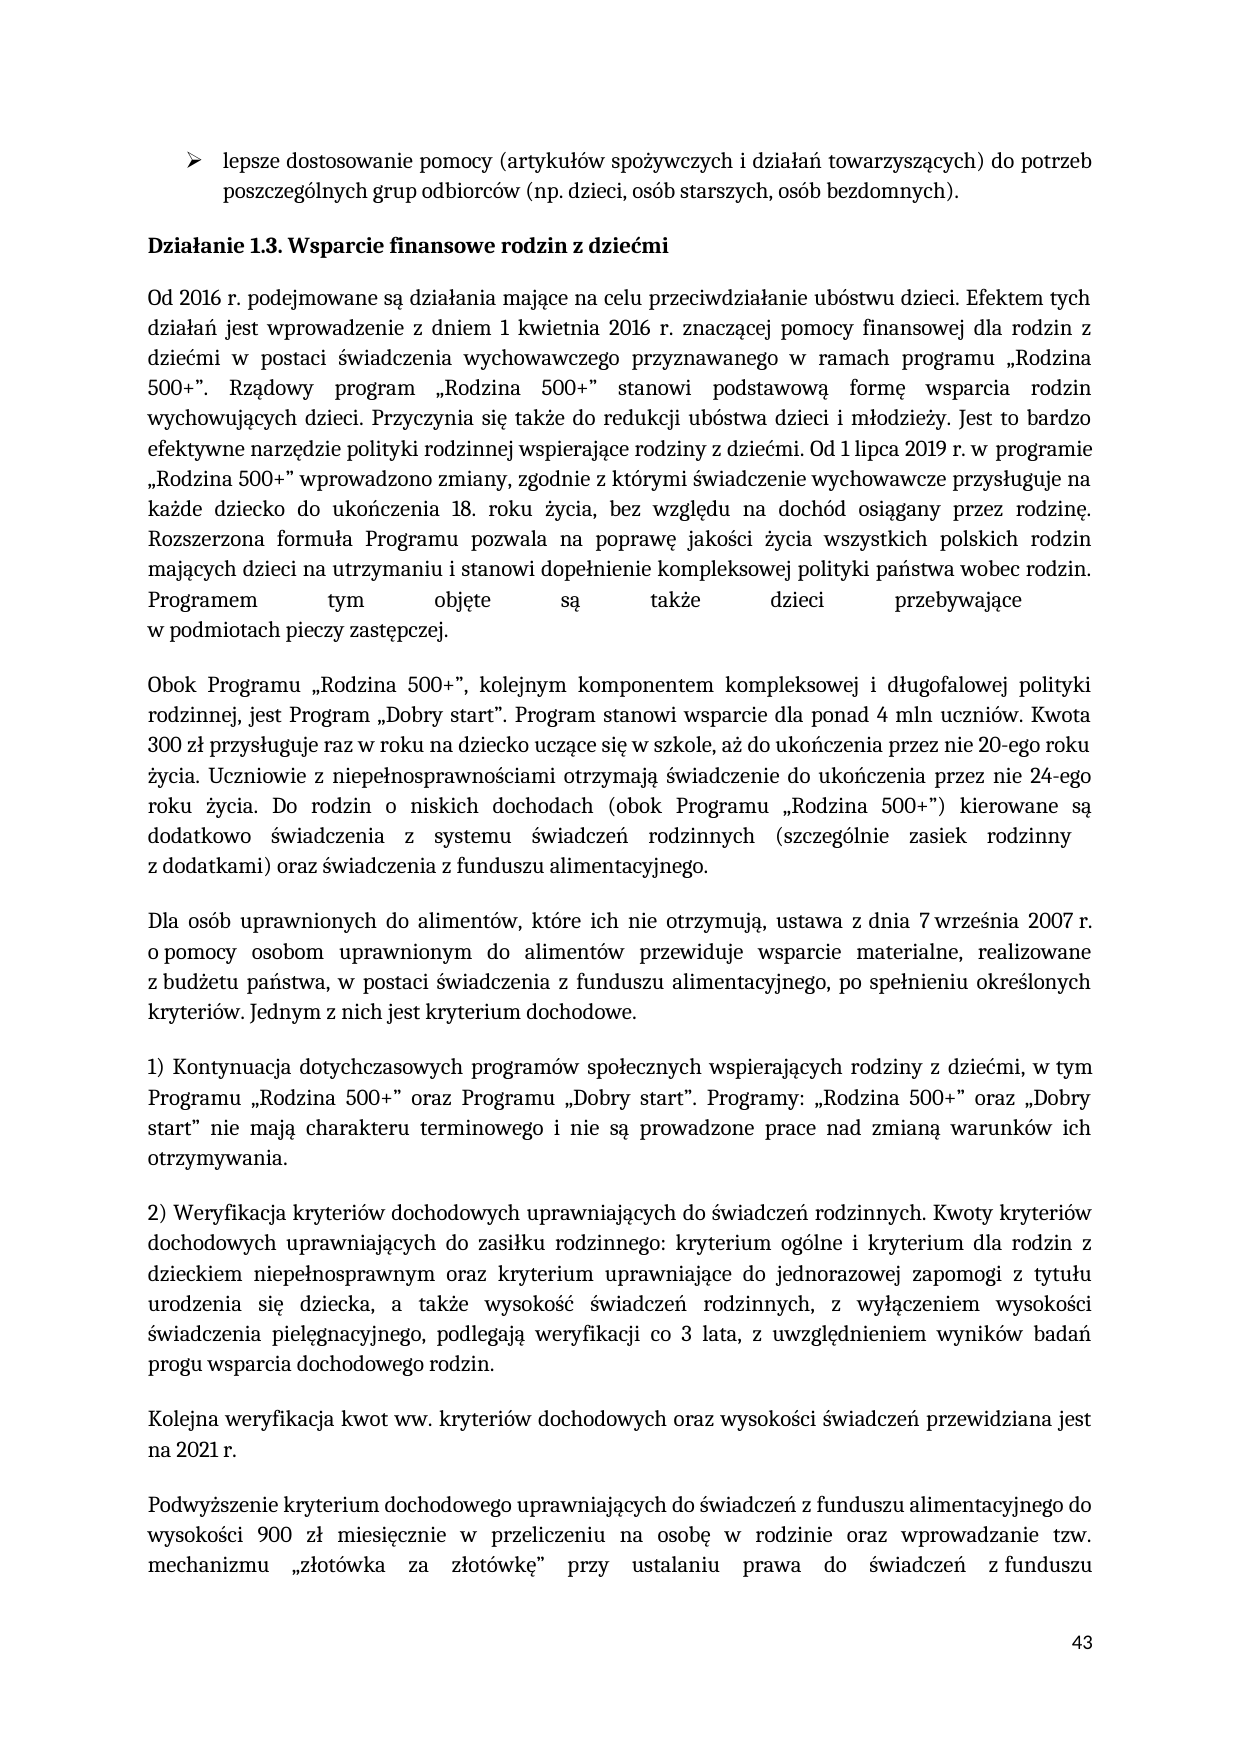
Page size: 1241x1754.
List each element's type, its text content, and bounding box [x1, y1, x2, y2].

text 1) Kontynuacja dotychczasowych programów społecznych wspierających rodziny z dziećmi, w tym Programu „Rodzina 500+” oraz Programu „Dobry start”. Programy: „Rodzina 500+” oraz „Dobry start” nie mają charakteru terminowego i nie są prowadzone prace nad zmianą warunków ich otrzymywania. [148, 1054, 1093, 1171]
list lepsze dostosowanie pomocy (artykułów spożywczych i działań towarzyszących) do potrzeb poszczególnych grup odbiorców (np. dzieci, osób starszych, osób bezdomnych). [185, 148, 1093, 204]
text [148, 1492, 1093, 1578]
text Dla osób uprawnionych do alimentów, które ich nie otrzymują, ustawa z dnia 7 września 2007 r. o pomocy osobom uprawnionym do alimentów przewiduje wsparcie materialne, realizowane z budżetu państwa, w postaci świadczenia z funduszu alimentacyjnego, po spełnieniu określonych kryteriów. Jednym z nich jest kryterium dochodowe. [148, 908, 1093, 1025]
text Kolejna weryfikacja kwot ww. kryteriów dochodowych oraz wysokości świadczeń przewidziana jest na 2021 r. [148, 1406, 1093, 1463]
text 2) Weryfikacja kryteriów dochodowych uprawniających do świadczeń rodzinnych. Kwoty kryteriów dochodowych uprawniających do zasiłku rodzinnego: kryterium ogólne i kryterium dla rodzin z dzieckiem niepełnosprawnym oraz kryterium uprawniające do jednorazowej zapomogi z tytułu urodzenia się dziecka, a także wysokość świadczeń rodzinnych, z wyłączeniem wysokości świadczenia pielęgnacyjnego, podlegają weryfikacji co 3 lata, z uwzględnieniem wyników badań progu wsparcia dochodowego rodzin. [148, 1200, 1093, 1377]
text Działanie 1.3. Wsparcie finansowe rodzin z dziećmi [148, 233, 1093, 259]
text Obok Programu „Rodzina 500+”, kolejnym komponentem kompleksowej i długofalowej polityki rodzinnej, jest Program „Dobry start”. Program stanowi wsparcie dla ponad 4 mln uczniów. Kwota 300 zł przysługuje raz w roku na dziecko uczące się w szkole, aż do ukończenia przez nie 20-ego roku życia. Uczniowie z niepełnosprawnościami otrzymają świadczenie do ukończenia przez nie 24-ego roku życia. Do rodzin o niskich dochodach (obok Programu „Rodzina 500+”) kierowane są dodatkowo świadczenia z systemu świadczeń rodzinnych (szczególnie zasiek rodzinny z dodatkami) oraz świadczenia z funduszu alimentacyjnego. [148, 672, 1093, 879]
text Od 2016 r. podejmowane są działania mające na celu przeciwdziałanie ubóstwu dzieci. Efektem tych działań jest wprowadzenie z dniem 1 kwietnia 2016 r. znaczącej pomocy finansowej dla rodzin z dziećmi w postaci świadczenia wychowawczego przyznawanego w ramach programu „Rodzina 500+”. Rządowy program „Rodzina 500+” stanowi podstawową formę wsparcia rodzin wychowujących dzieci. Przyczynia się także do redukcji ubóstwa dzieci i młodzieży. Jest to bardzo efektywne narzędzie polityki rodzinnej wspierające rodziny z dziećmi. Od 1 lipca 2019 r. w programie „Rodzina 500+” wprowadzono zmiany, zgodnie z którymi świadczenie wychowawcze przysługuje na każde dziecko do ukończenia 18. roku życia, bez względu na dochód osiągany przez rodzinę. Rozszerzona formuła Programu pozwala na poprawę jakości życia wszystkich polskich rodzin mających dzieci na utrzymaniu i stanowi dopełnienie kompleksowej polityki państwa wobec rodzin. Programem tym objęte są także dzieci przebywające w podmiotach pieczy zastępczej. [148, 284, 1093, 643]
